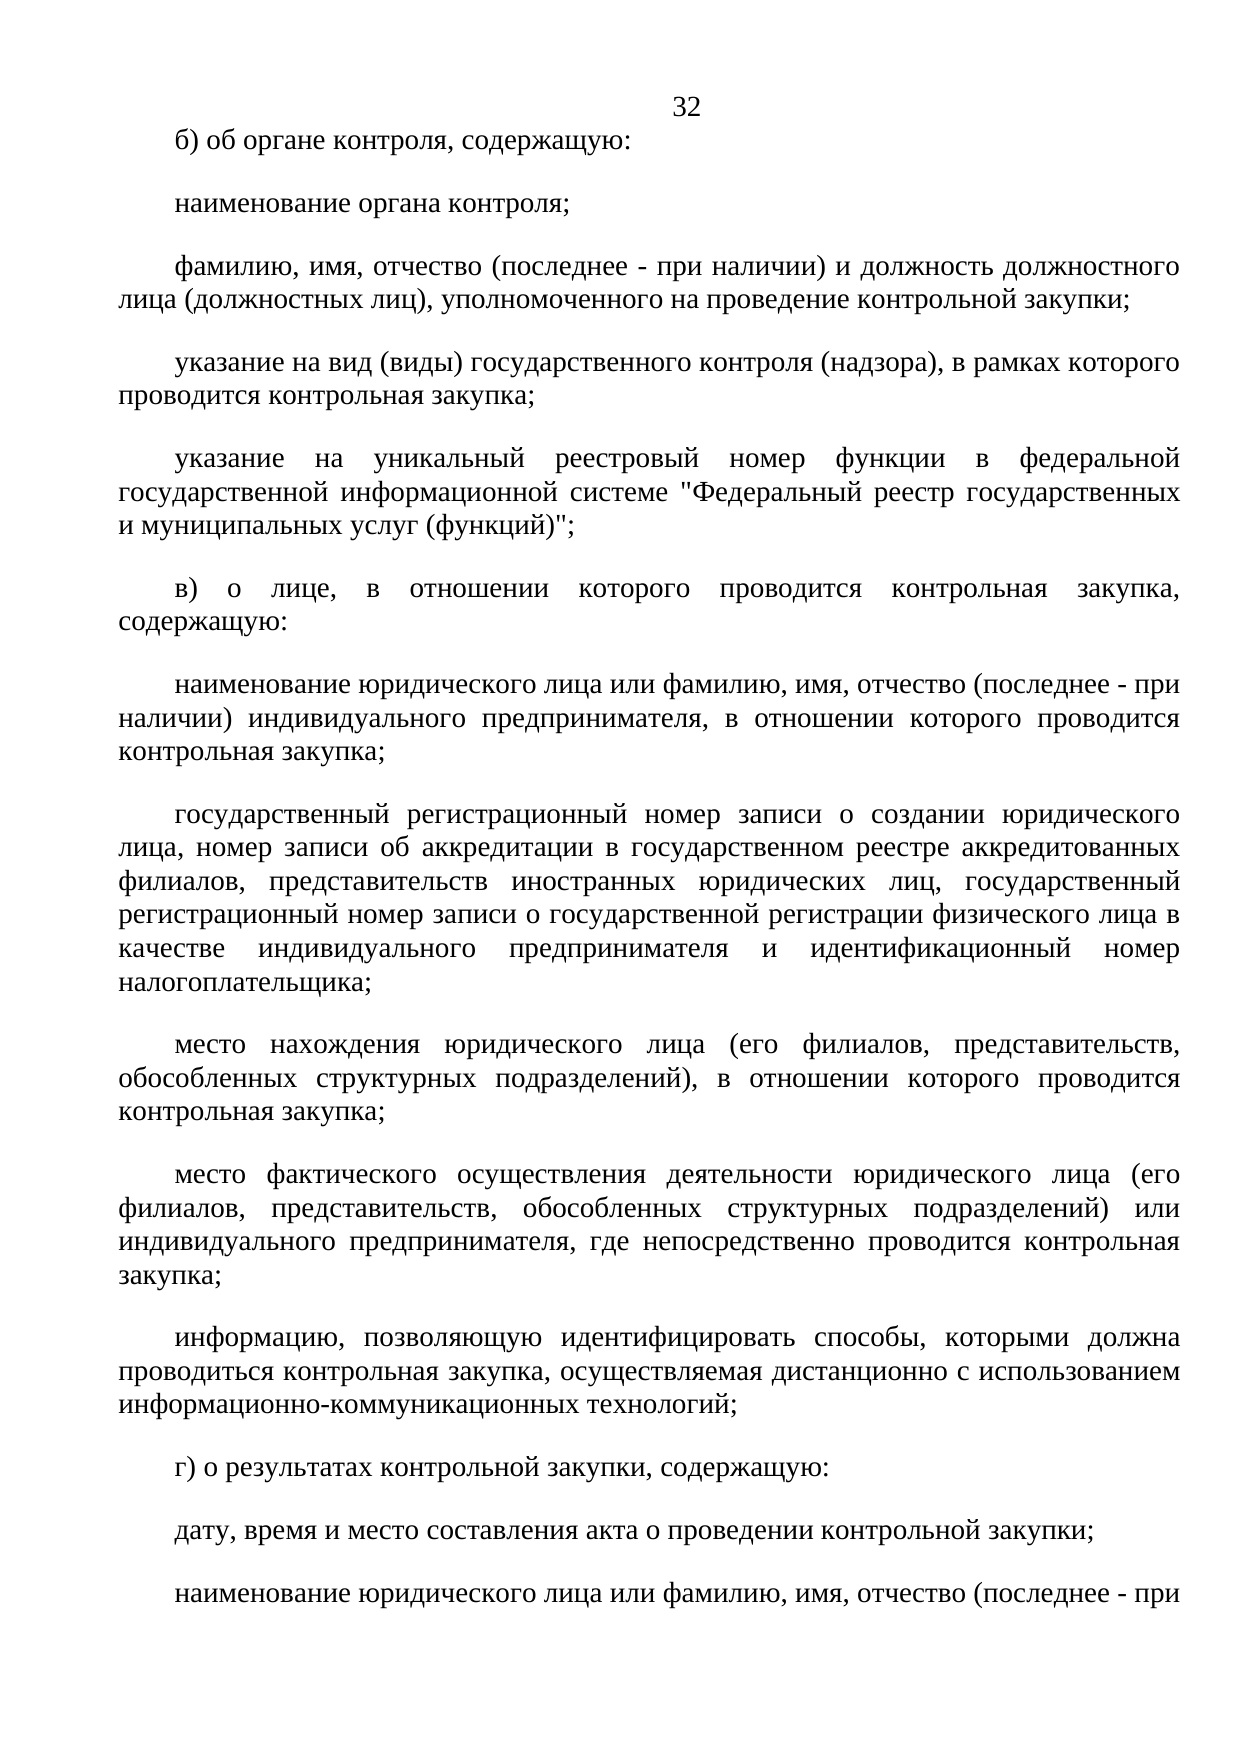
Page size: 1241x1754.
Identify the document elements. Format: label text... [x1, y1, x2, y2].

text место фактического осуществления деятельности юридического лица (его филиалов, представительств, обособленных структурных подразделений) или индивидуального предпринимателя, где непосредственно проводится контрольная закупка; [118, 1156, 1181, 1290]
text место нахождения юридического лица (его филиалов, представительств, обособленных структурных подразделений), в отношении которого проводится контрольная закупка; [118, 1026, 1181, 1127]
text б) об органе контроля, содержащую: [118, 122, 1181, 156]
text государственный регистрационный номер записи о создании юридического лица, номер записи об аккредитации в государственном реестре аккредитованных филиалов, представительств иностранных юридических лиц, государственный регистрационный номер записи о государственной регистрации физического лица в качестве индивидуального предпринимателя и идентификационный номер налогоплательщика; [118, 796, 1181, 997]
text фамилию, имя, отчество (последнее - при наличии) и должность должностного лица (должностных лиц), уполномоченного на проведение контрольной закупки; [118, 248, 1181, 315]
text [118, 1575, 1181, 1608]
text г) о результатах контрольной закупки, содержащую: [118, 1449, 1181, 1483]
text наименование юридического лица или фамилию, имя, отчество (последнее - при наличии) индивидуального предпринимателя, в отношении которого проводится контрольная закупка; [118, 666, 1181, 767]
text указание на вид (виды) государственного контроля (надзора), в рамках которого проводится контрольная закупка; [118, 344, 1181, 411]
text в) о лице, в отношении которого проводится контрольная закупка, содержащую: [118, 570, 1181, 637]
text дату, время и место составления акта о проведении контрольной закупки; [118, 1512, 1181, 1546]
text указание на уникальный реестровый номер функции в федеральной государственной информационной системе "Федеральный реестр государственных и муниципальных услуг (функций)"; [118, 440, 1181, 541]
text информацию, позволяющую идентифицировать способы, которыми должна проводиться контрольная закупка, осуществляемая дистанционно с использованием информационно-коммуникационных технологий; [118, 1319, 1181, 1420]
text наименование органа контроля; [118, 185, 1181, 218]
